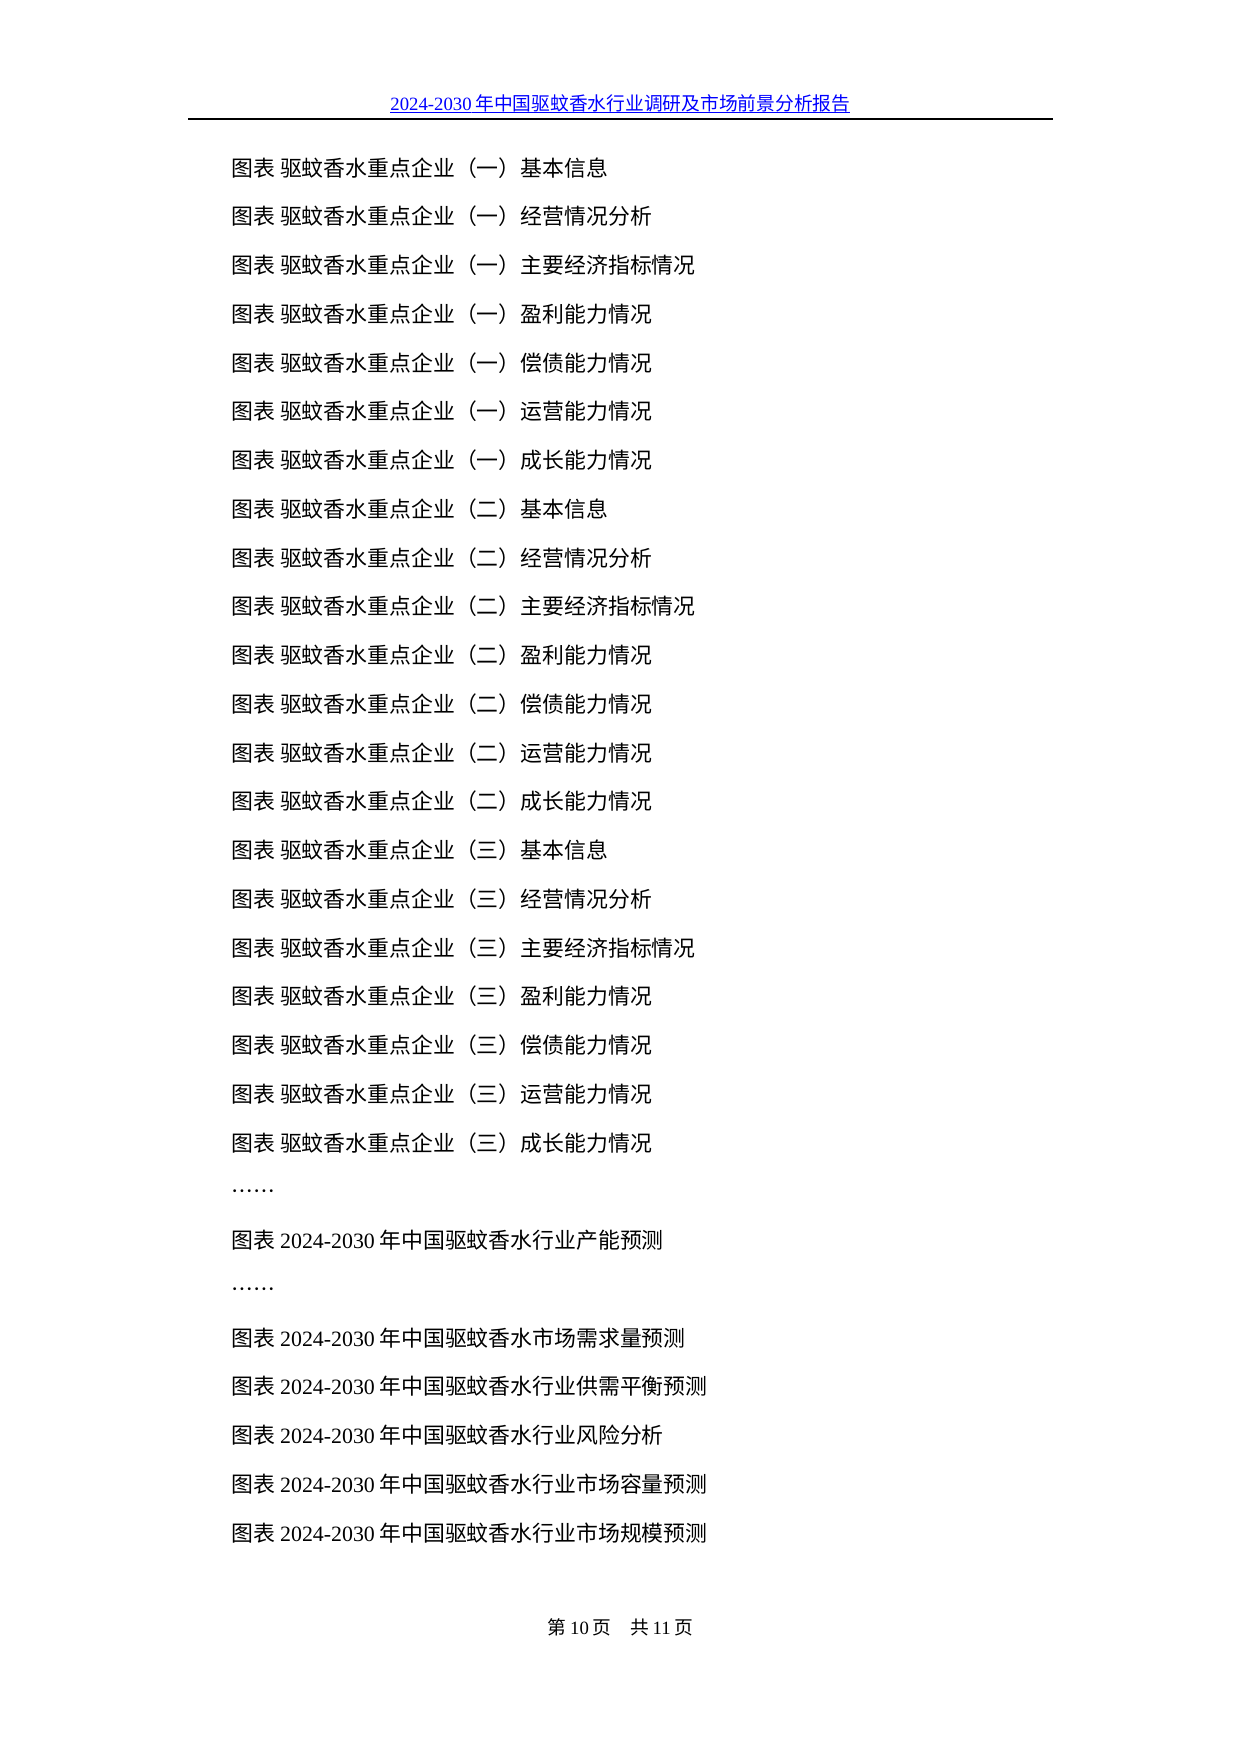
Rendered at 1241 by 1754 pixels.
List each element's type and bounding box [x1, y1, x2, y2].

text [187, 150, 1053, 1548]
